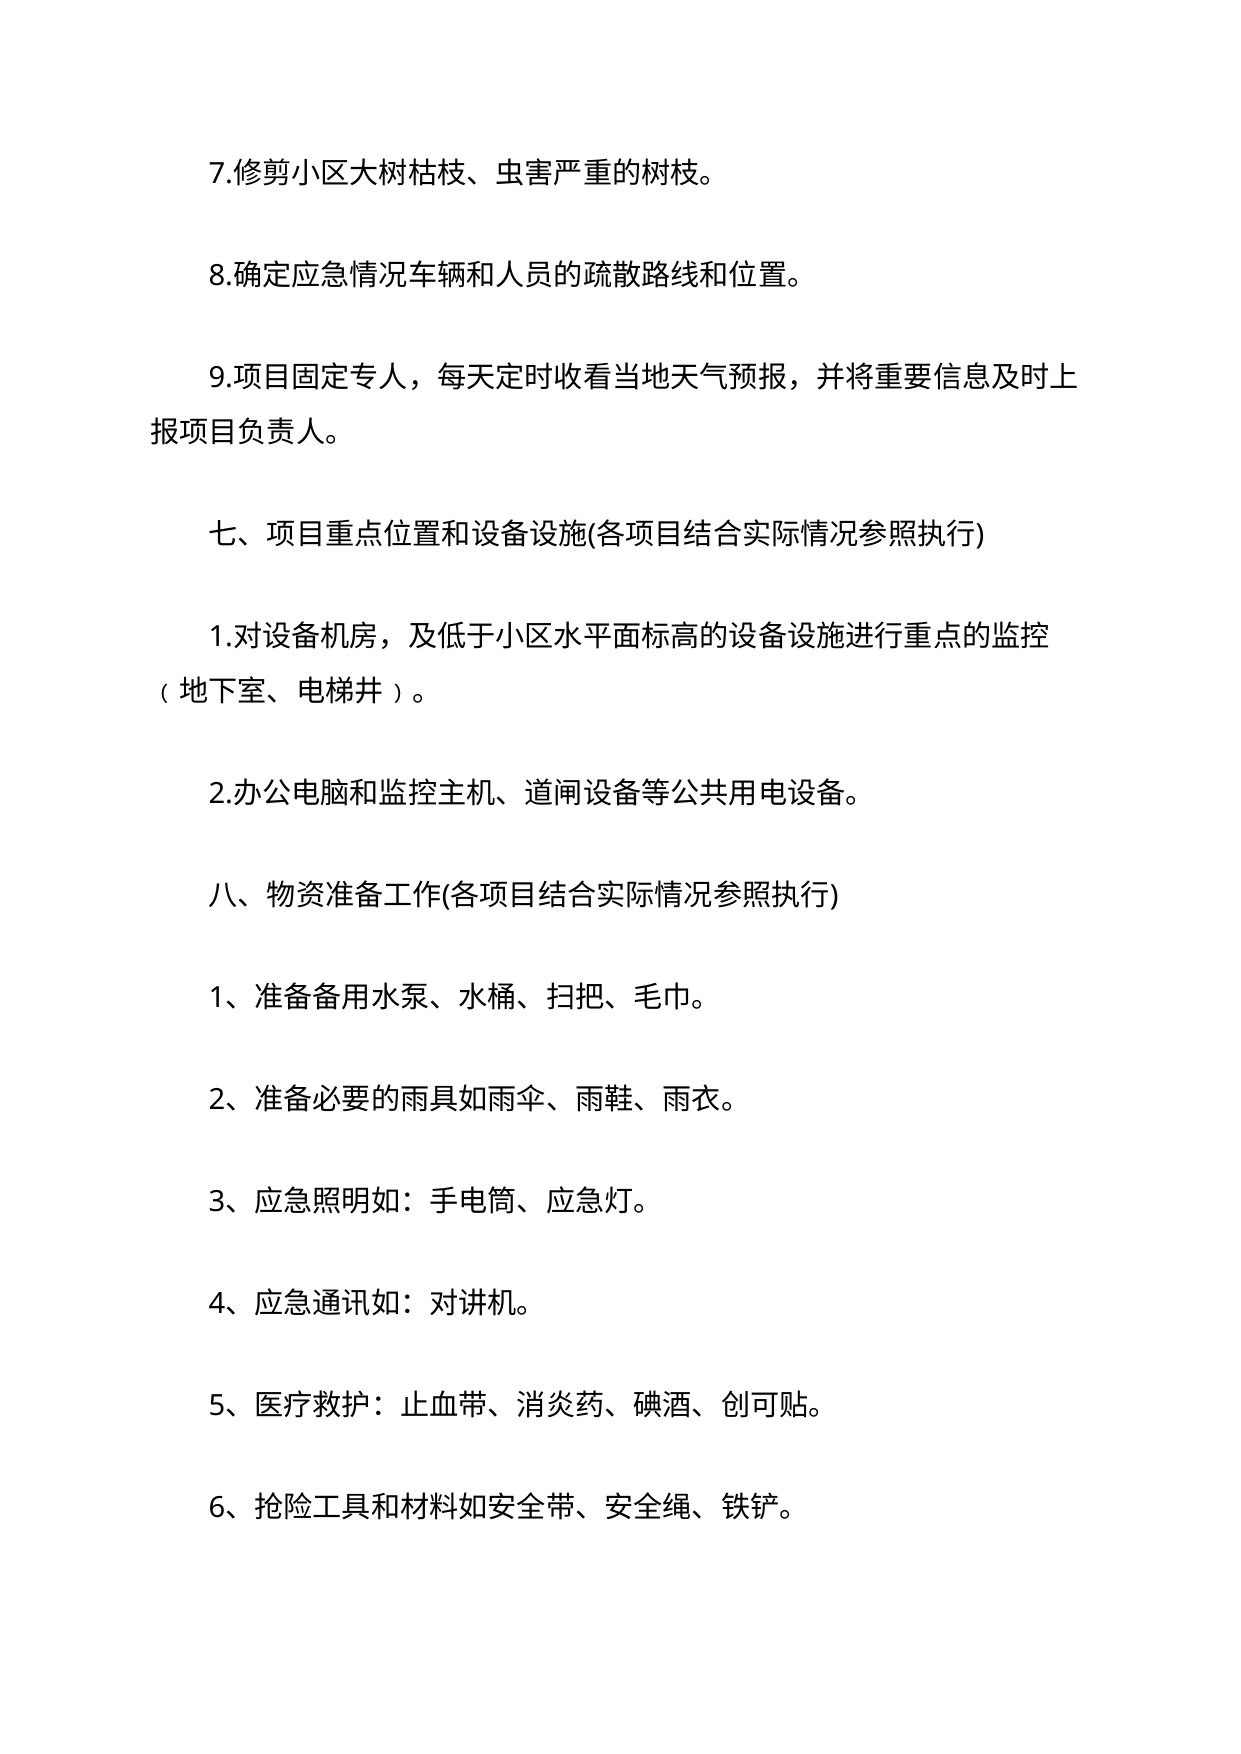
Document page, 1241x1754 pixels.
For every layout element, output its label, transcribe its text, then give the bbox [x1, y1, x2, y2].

text 5、医疗救护：止血带、消炎药、碘酒、创可贴。 [150, 1381, 1090, 1424]
text 9.项目固定专人，每天定时收看当地天气预报，并将重要信息及时上报项目负责人。 [150, 354, 1090, 451]
text 4、应急通讯如：对讲机。 [150, 1279, 1090, 1322]
text 6、抢险工具和材料如安全带、安全绳、铁铲。 [150, 1483, 1090, 1526]
text 1、准备备用水泵、水桶、扫把、毛巾。 [150, 973, 1090, 1016]
text 3、应急照明如：手电筒、应急灯。 [150, 1177, 1090, 1220]
text 八、物资准备工作(各项目结合实际情况参照执行) [150, 871, 1090, 914]
text 七、项目重点位置和设备设施(各项目结合实际情况参照执行) [150, 511, 1090, 553]
text 2.办公电脑和监控主机、道闸设备等公共用电设备。 [150, 769, 1090, 812]
text 1.对设备机房，及低于小区水平面标高的设备设施进行重点的监控﹙地下室、电梯井﹚。 [150, 613, 1090, 710]
text 8.确定应急情况车辆和人员的疏散路线和位置。 [150, 252, 1090, 294]
text 7.修剪小区大树枯枝、虫害严重的树枝。 [150, 150, 1090, 192]
text 2、准备必要的雨具如雨伞、雨鞋、雨衣。 [150, 1075, 1090, 1118]
